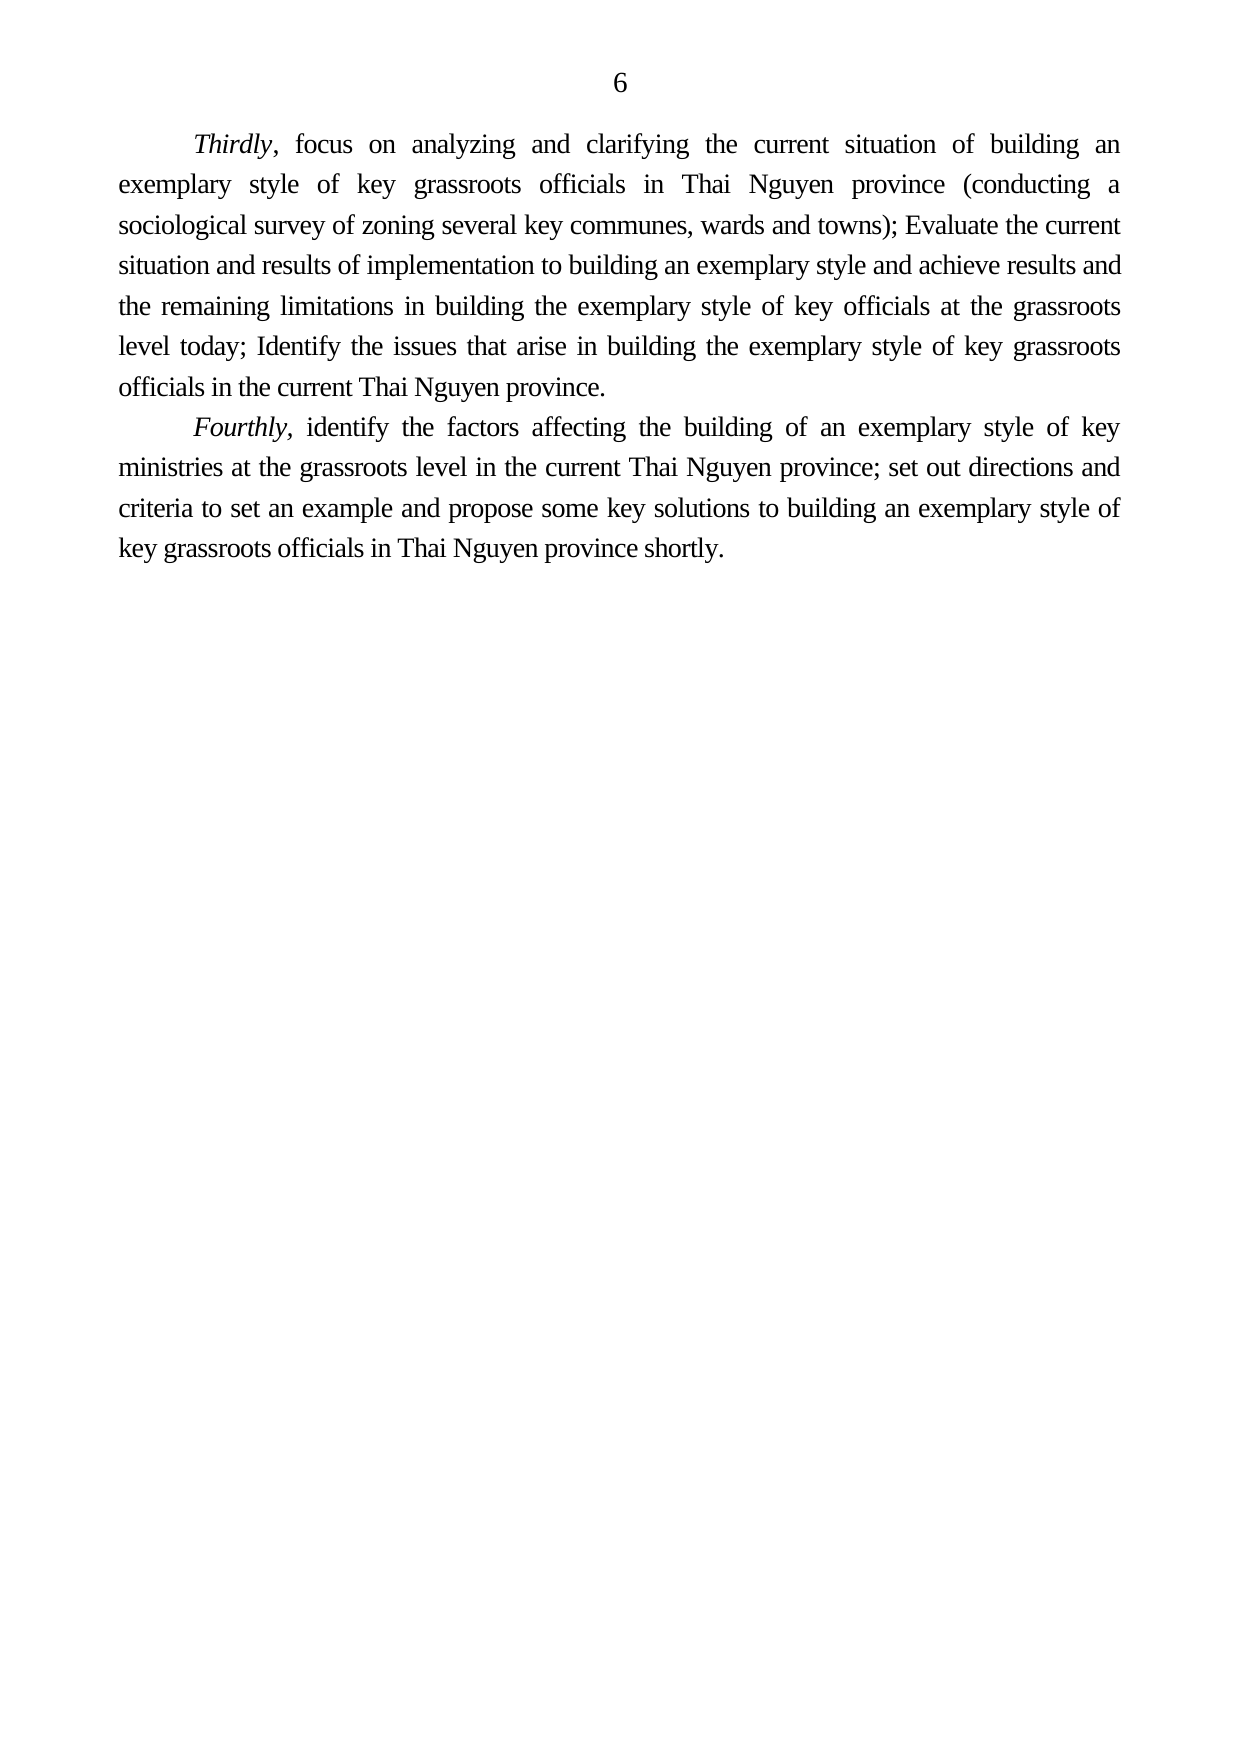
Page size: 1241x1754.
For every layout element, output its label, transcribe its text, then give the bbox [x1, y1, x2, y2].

text Fourthly, identify the factors affecting the building of an exemplary style of key ministries at the grassroots level in the current Thai Nguyen province; set out directions and criteria to set an example and propose some key solutions to building an exemplary style of key grassroots officials in Thai Nguyen province shortly. [118, 408, 1122, 564]
text Thirdly, focus on analyzing and clarifying the current situation of building an exemplary style of key grassroots officials in Thai Nguyen province (conducting a sociological survey of zoning several key communes, wards and towns); Evaluate the current situation and results of implementation to building an exemplary style and achieve results and the remaining limitations in building the exemplary style of key officials at the grassroots level today; Identify the issues that arise in building the exemplary style of key grassroots officials in the current Thai Nguyen province. [118, 125, 1122, 402]
